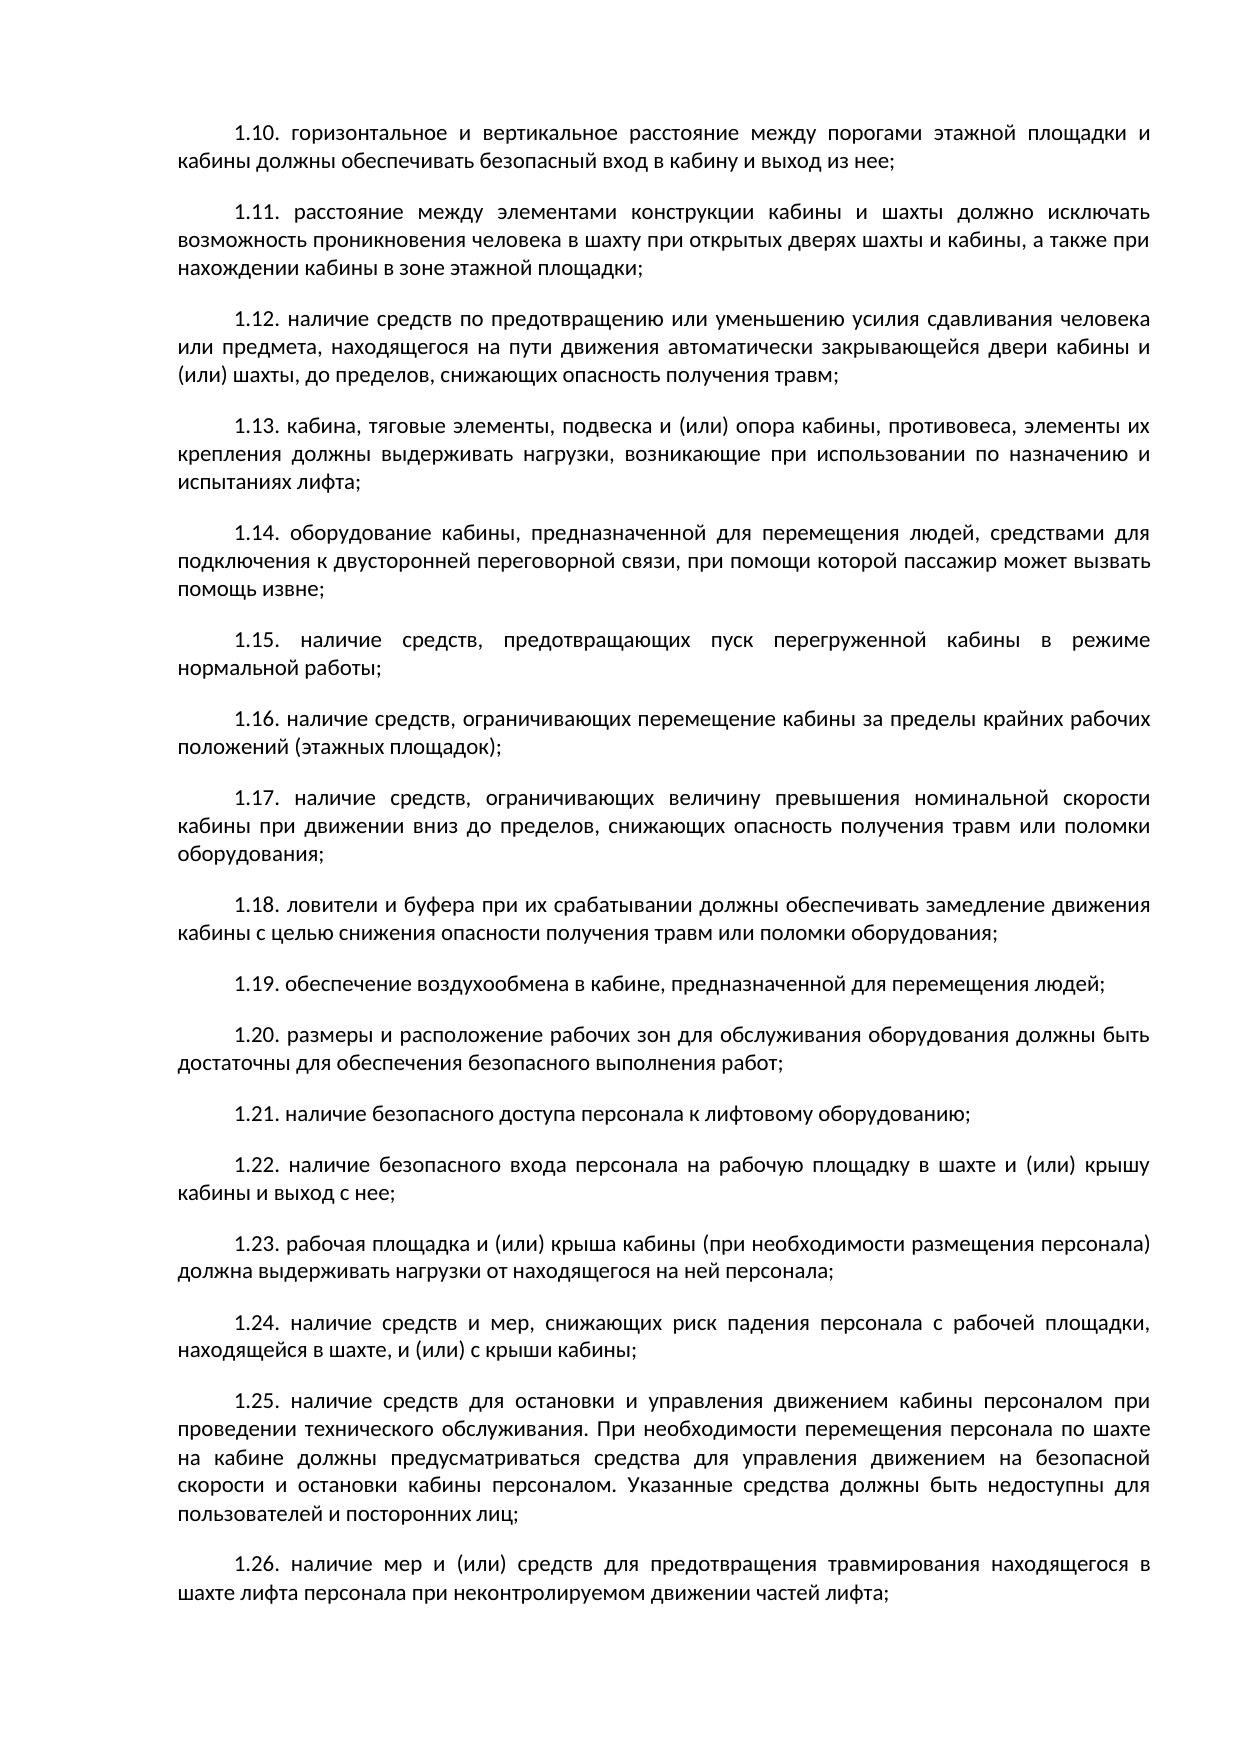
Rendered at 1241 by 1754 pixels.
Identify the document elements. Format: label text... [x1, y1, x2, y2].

text 1.22. наличие безопасного входа персонала на рабочую площадку в шахте и (или) крышу кабины и выход с нее; [177, 1150, 1152, 1206]
text 1.12. наличие средств по предотвращению или уменьшению усилия сдавливания человека или предмета, находящегося на пути движения автоматически закрывающейся двери кабины и (или) шахты, до пределов, снижающих опасность получения травм; [177, 304, 1152, 388]
text 1.21. наличие безопасного доступа персонала к лифтовому оборудованию; [177, 1099, 1152, 1127]
text 1.10. горизонтальное и вертикальное расстояние между порогами этажной площадки и кабины должны обеспечивать безопасный вход в кабину и выход из нее; [177, 118, 1152, 174]
text 1.17. наличие средств, ограничивающих величину превышения номинальной скорости кабины при движении вниз до пределов, снижающих опасность получения травм или поломки оборудования; [177, 783, 1152, 867]
text 1.16. наличие средств, ограничивающих перемещение кабины за пределы крайних рабочих положений (этажных площадок); [177, 704, 1152, 760]
text 1.19. обеспечение воздухообмена в кабине, предназначенной для перемещения людей; [177, 969, 1152, 997]
text 1.26. наличие мер и (или) средств для предотвращения травмирования находящегося в шахте лифта персонала при неконтролируемом движении частей лифта; [177, 1549, 1152, 1606]
text 1.23. рабочая площадка и (или) крыша кабины (при необходимости размещения персонала) должна выдерживать нагрузки от находящегося на ней персонала; [177, 1229, 1152, 1285]
text 1.13. кабина, тяговые элементы, подвеска и (или) опора кабины, противовеса, элементы их крепления должны выдерживать нагрузки, возникающие при использовании по назначению и испытаниях лифта; [177, 411, 1152, 495]
text 1.11. расстояние между элементами конструкции кабины и шахты должно исключать возможность проникновения человека в шахту при открытых дверях шахты и кабины, а также при нахождении кабины в зоне этажной площадки; [177, 197, 1152, 281]
text 1.18. ловители и буфера при их срабатывании должны обеспечивать замедление движения кабины с целью снижения опасности получения травм или поломки оборудования; [177, 890, 1152, 946]
text 1.20. размеры и расположение рабочих зон для обслуживания оборудования должны быть достаточны для обеспечения безопасного выполнения работ; [177, 1020, 1152, 1076]
text 1.14. оборудование кабины, предназначенной для перемещения людей, средствами для подключения к двусторонней переговорной связи, при помощи которой пассажир может вызвать помощь извне; [177, 518, 1152, 602]
text 1.24. наличие средств и мер, снижающих риск падения персонала с рабочей площадки, находящейся в шахте, и (или) с крыши кабины; [177, 1308, 1152, 1364]
text 1.25. наличие средств для остановки и управления движением кабины персоналом при проведении технического обслуживания. При необходимости перемещения персонала по шахте на кабине должны предусматриваться средства для управления движением на безопасной скорости и остановки кабины персоналом. Указанные средства должны быть недоступны для пользователей и посторонних лиц; [177, 1387, 1152, 1527]
text 1.15. наличие средств, предотвращающих пуск перегруженной кабины в режиме нормальной работы; [177, 625, 1152, 681]
